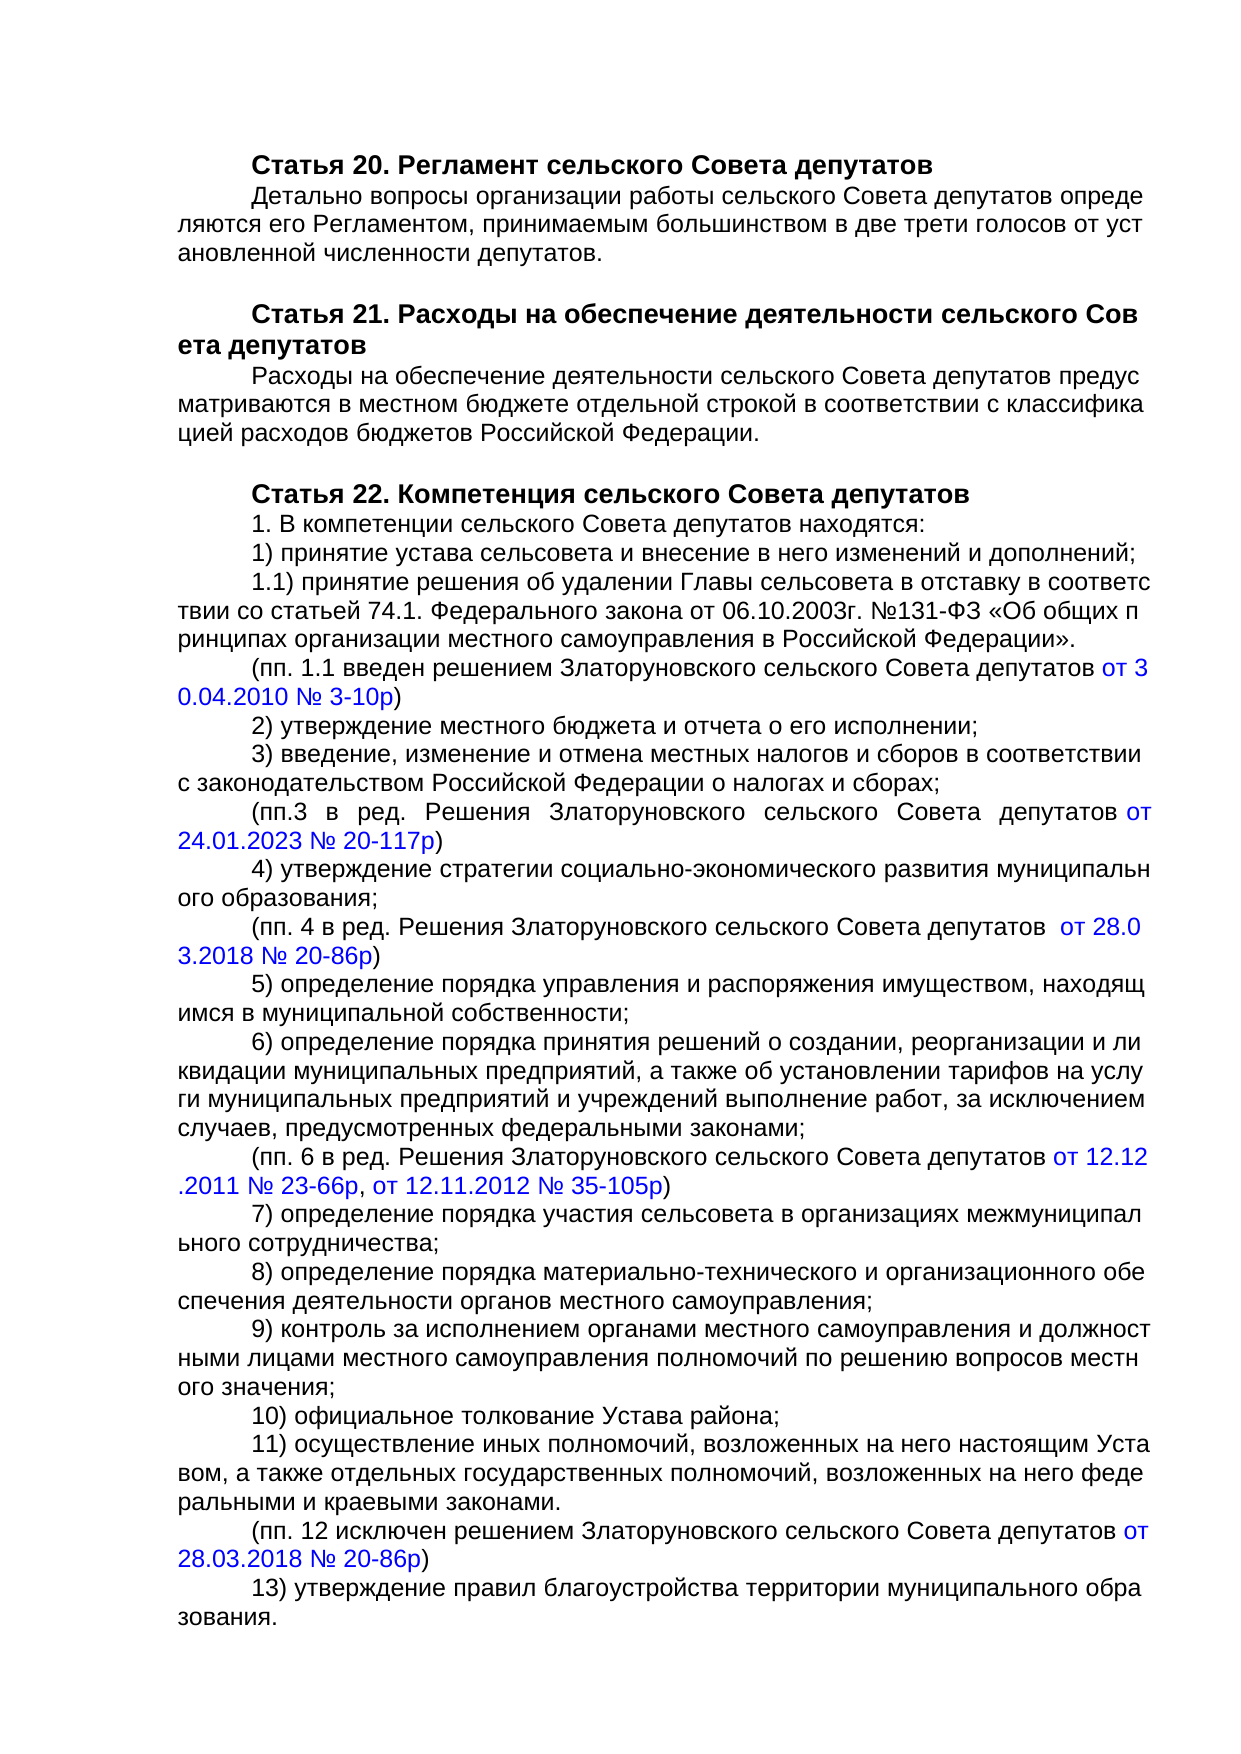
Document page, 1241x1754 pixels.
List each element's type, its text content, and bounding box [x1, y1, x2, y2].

text 3) введение, изменение и отмена местных налогов и сборов в соответствии с законодательством Российской Федерации о налогах и сборах; [177, 739, 1152, 797]
text 9) контроль за исполнением органами местного самоуправления и должностными лицами местного самоуправления полномочий по решению вопросов местного значения; [177, 1314, 1152, 1401]
text 1) принятие устава сельсовета и внесение в него изменений и дополнений; [177, 538, 1152, 567]
text Статья 22. Компетенция сельского Совета депутатов [177, 478, 1152, 509]
text 4) утверждение стратегии социально-экономического развития муниципального образования; [371, 854, 1152, 912]
text (пп.3 в ред. Решения Златоруновского сельского Совета депутатов от 24.01.2023 № 20-117р) [177, 797, 1152, 854]
text 8) определение порядка материально-технического и организационного обеспечения деятельности органов местного самоуправления; [177, 1257, 1152, 1314]
text (пп. 4 в ред. Решения Златоруновского сельского Совета депутатов от 28.03.2018 № 20-86р) [177, 912, 1152, 969]
text Расходы на обеспечение деятельности сельского Совета депутатов предусматриваются в местном бюджете отдельной строкой в соответствии с классификацией расходов бюджетов Российской Федерации. [177, 361, 1152, 447]
text 10) официальное толкование Устава района; [177, 1401, 1152, 1429]
text Статья 21. Расходы на обеспечение деятельности сельского Совета депутатов [177, 298, 1152, 361]
text 1. В компетенции сельского Совета депутатов находятся: [177, 509, 1152, 538]
text (пп. 12 исключен решением Златоруновского сельского Совета депутатов от 28.03.2018 № 20-86р) [177, 1516, 1152, 1573]
text 5) определение порядка управления и распоряжения имуществом, находящимся в муниципальной собственности; [177, 969, 1152, 1027]
text 6) определение порядка принятия решений о создании, реорганизации и ликвидации муниципальных предприятий, а также об установлении тарифов на услуги муниципальных предприятий и учреждений выполнение работ, за исключением случаев, предусмотренных федеральными законами; [177, 1027, 1152, 1142]
text 13) утверждение правил благоустройства территории муниципального образования. [177, 1573, 1152, 1631]
text (пп. 6 в ред. Решения Златоруновского сельского Совета депутатов от 12.12.2011 № 23-66р, от 12.11.2012 № 35-105р) [177, 1142, 1152, 1199]
text 2) утверждение местного бюджета и отчета о его исполнении; [177, 711, 1152, 739]
text 11) осуществление иных полномочий, возложенных на него настоящим Уставом, а также отдельных государственных полномочий, возложенных на него федеральными и краевыми законами. [177, 1429, 1152, 1516]
text (пп. 1.1 введен решением Златоруновского сельского Совета депутатов от 30.04.2010 № 3-10р) [177, 653, 1152, 711]
text Детально вопросы организации работы сельского Совета депутатов определяются его Регламентом, принимаемым большинством в две трети голосов от установленной численности депутатов. [177, 181, 1152, 267]
text Статья 20. Регламент сельского Совета депутатов [177, 149, 1152, 181]
text 1.1) принятие решения об удалении Главы сельсовета в отставку в соответствии со статьей 74.1. Федерального закона от 06.10.2003г. №131-ФЗ «Об общих принципах организации местного самоуправления в Российской Федерации». [177, 567, 1152, 653]
text 7) определение порядка участия сельсовета в организациях межмуниципального сотрудничества; [177, 1199, 1152, 1257]
